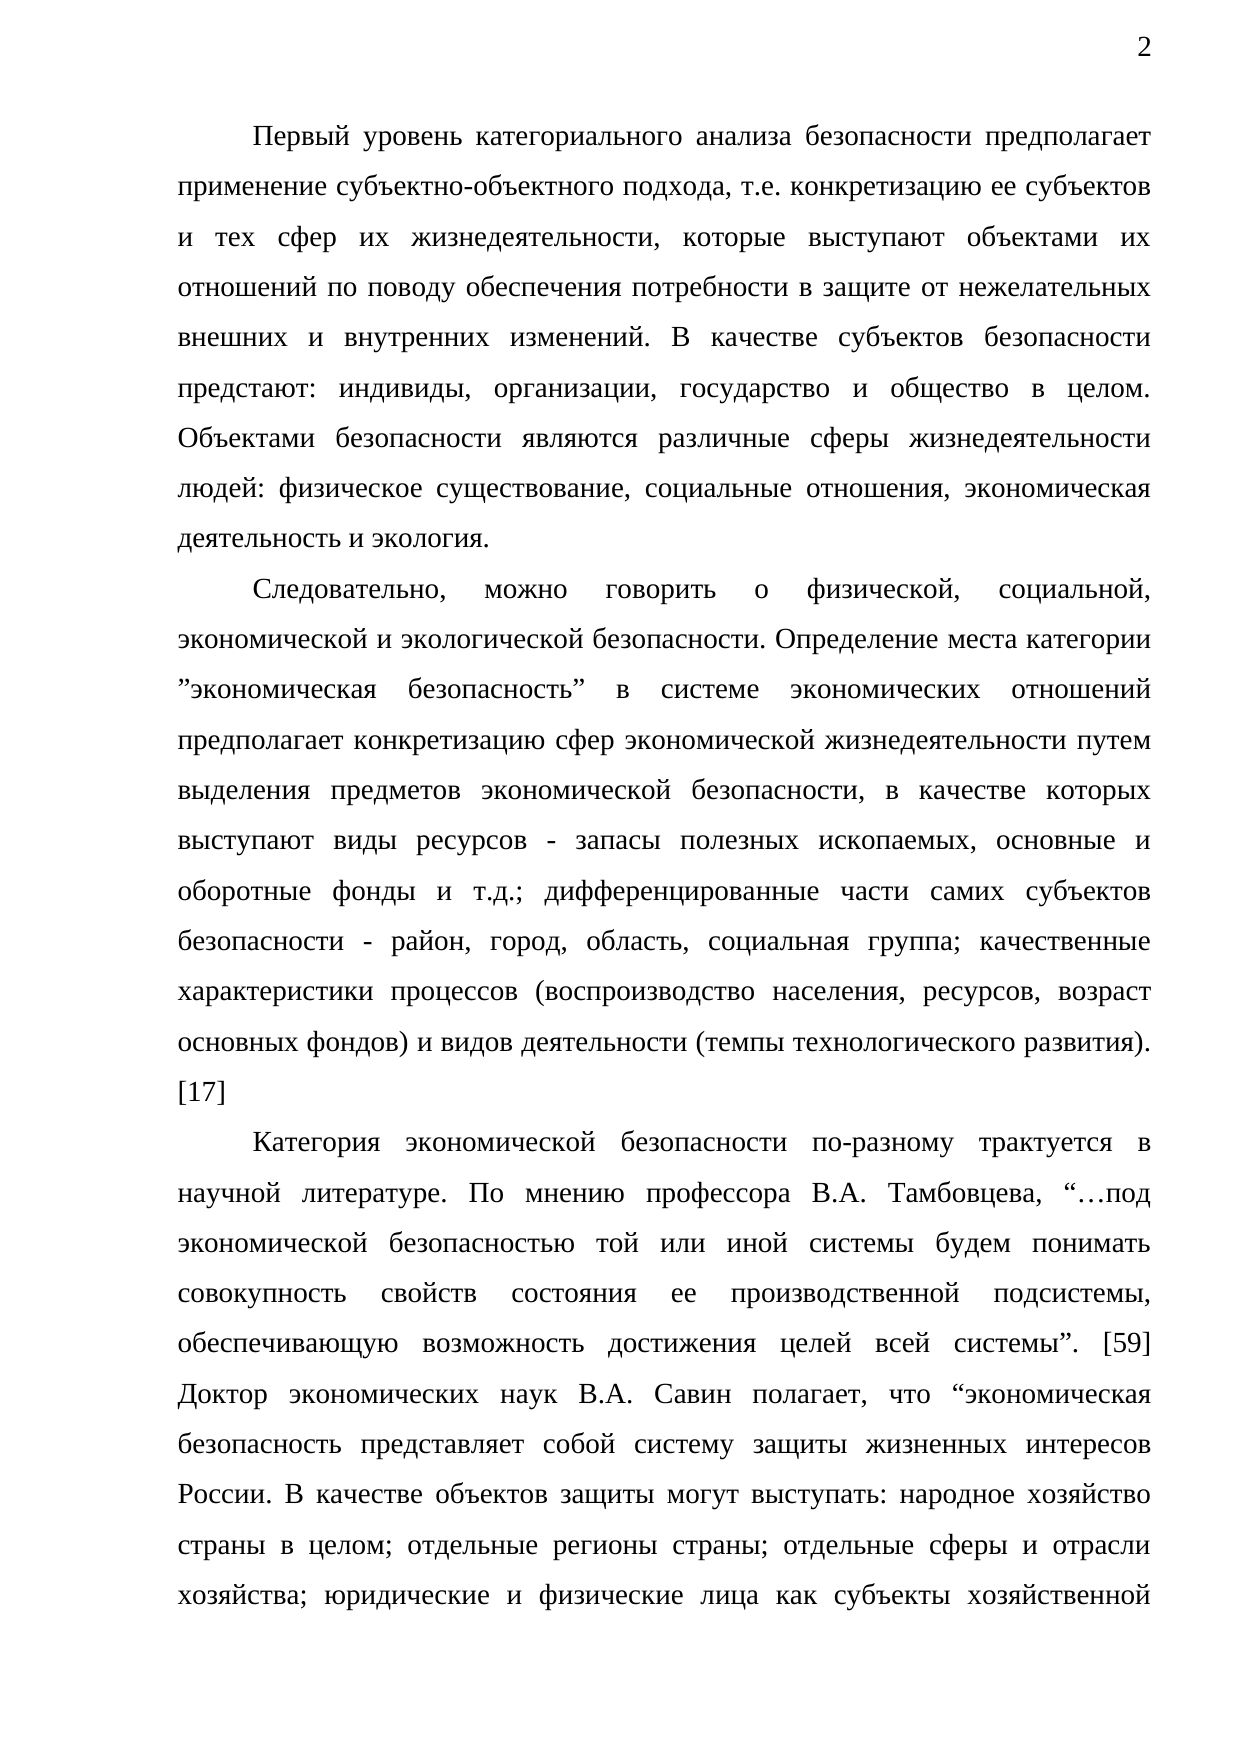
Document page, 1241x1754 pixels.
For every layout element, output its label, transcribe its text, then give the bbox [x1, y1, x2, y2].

text Следовательно, можно говорить о физической, социальной, экономической и экологической безопасности. Определение места категории ”экономическая безопасность” в системе экономических отношений предполагает конкретизацию сфер экономической жизнедеятельности путем выделения предметов экономической безопасности, в качестве которых выступают виды ресурсов - запасы полезных ископаемых, основные и оборотные фонды и т.д.; дифференцированные части самих субъектов безопасности - район, город, область, социальная группа; качественные характеристики процессов (воспроизводство населения, ресурсов, возраст основных фондов) и видов деятельности (темпы технологического развития). [17] [177, 571, 1152, 1108]
text Первый уровень категориального анализа безопасности предполагает применение субъектно-объектного подхода, т.е. конкретизацию ее субъектов и тех сфер их жизнедеятельности, которые выступают объектами их отношений по поводу обеспечения потребности в защите от нежелательных внешних и внутренних изменений. В качестве субъектов безопасности предстают: индивиды, организации, государство и общество в целом. Объектами безопасности являются различные сферы жизнедеятельности людей: физическое существование, социальные отношения, экономическая деятельность и экология. [177, 118, 1152, 554]
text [177, 1124, 1152, 1611]
